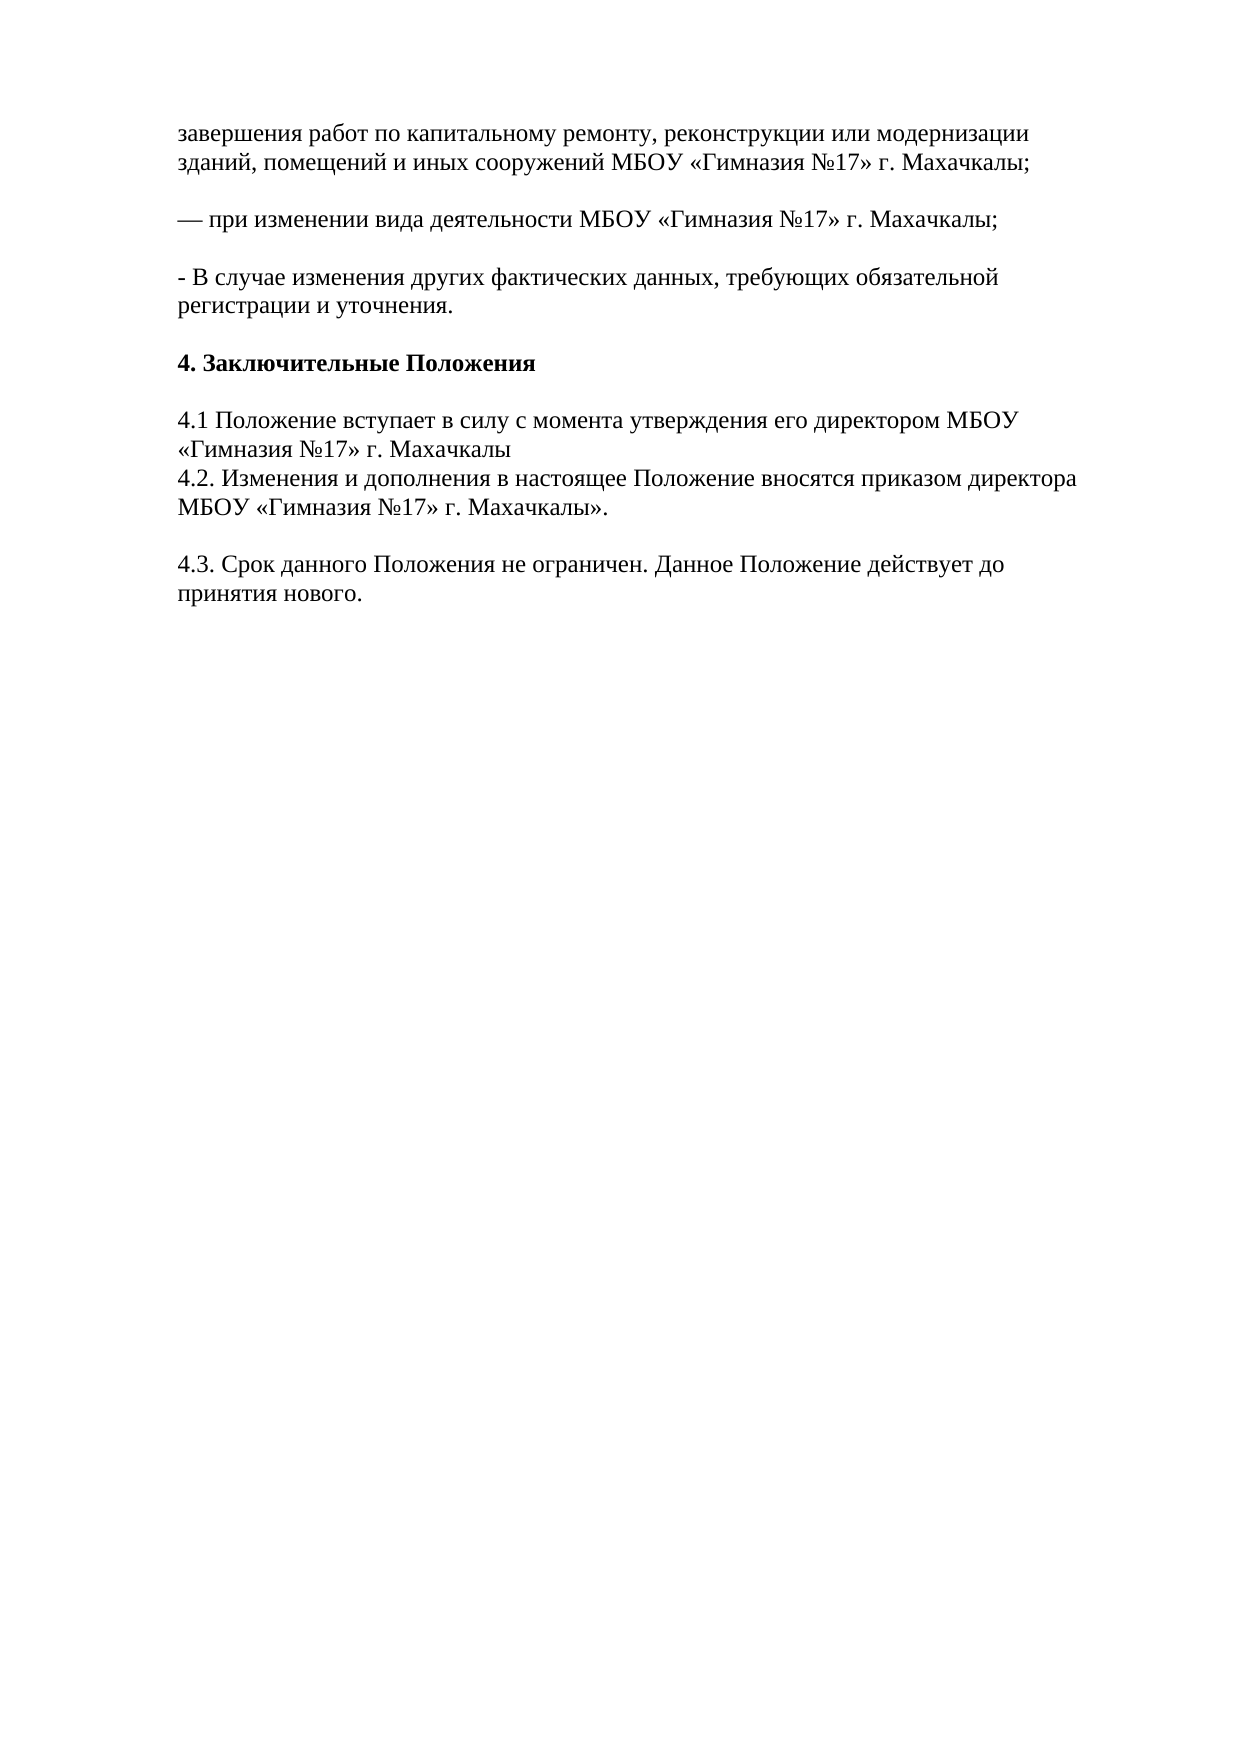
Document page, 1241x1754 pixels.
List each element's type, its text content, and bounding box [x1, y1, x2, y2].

text - В случае изменения других фактических данных, требующих обязательной регистрации и уточнения. [177, 262, 1137, 319]
text 4.3. Срок данного Положения не ограничен. Данное Положение действует до [177, 549, 1137, 578]
text — при изменении вида деятельности МБОУ «Гимназия №17» г. Махачкалы; [177, 204, 1137, 233]
text 4.1 Положение вступает в силу с момента утверждения его директором МБОУ «Гимназия №17» г. Махачкалы [177, 406, 1137, 463]
text 4. Заключительные Положения [177, 348, 1137, 377]
text зданий, помещений и иных сооружений МБОУ «Гимназия №17» г. Махачкалы; [177, 147, 1137, 176]
text 4.2. Изменения и дополнения в настоящее Положение вносятся приказом директора МБОУ «Гимназия №17» г. Махачкалы». [177, 463, 1137, 521]
text завершения работ по капитальному ремонту, реконструкции или модернизации [177, 118, 1137, 147]
text принятия нового. [177, 578, 1137, 607]
